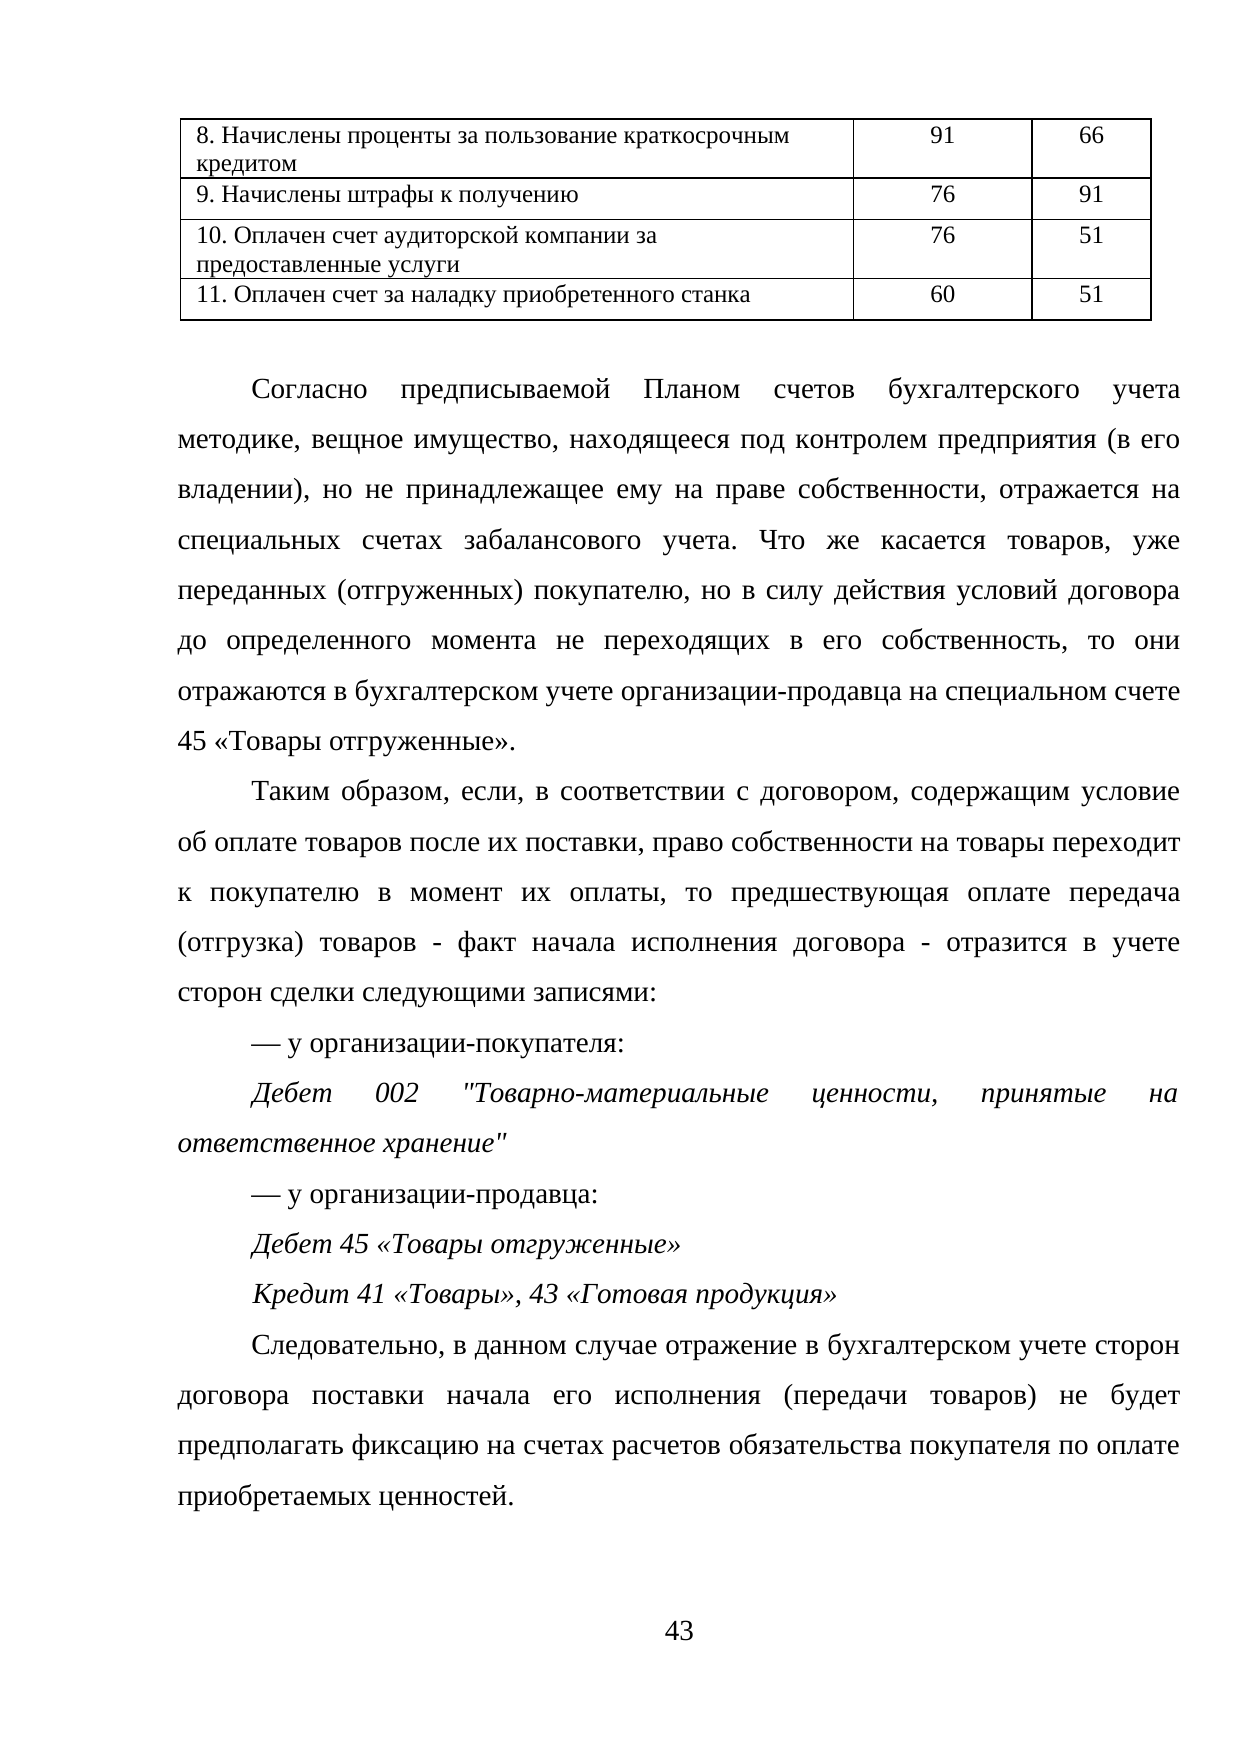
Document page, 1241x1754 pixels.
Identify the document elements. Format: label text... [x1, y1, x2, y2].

table_cell 91 [1033, 179, 1150, 218]
text Согласно предписываемой Планом счетов бухгалтерского учета методике, вещное имущество, находящееся под контролем предприятия (в его владении), но не принадлежащее ему на праве собственности, отражается на специальных счетах забалансового учета. Что же касается товаров, уже переданных (отгруженных) покупателю, но в силу действия условий договора до определенного момента не переходящих в его собственность, то они отражаются в бухгалтерском учете организации-продавца на специальном счете 45 «Товары отгруженные». [177, 371, 1181, 757]
table_cell 66 [1033, 120, 1150, 177]
table_cell 10. Оплачен счет аудиторской компании за предоставленные услуги [181, 220, 853, 278]
table_cell 91 [854, 120, 1031, 177]
text Следовательно, в данном случае отражение в бухгалтерском учете сторон договора поставки начала его исполнения (передачи товаров) не будет предполагать фиксацию на счетах расчетов обязательства покупателя по оплате приобретаемых ценностей. [177, 1327, 1181, 1511]
text Дебет 002 "Товарно-материальные ценности, принятые на ответственное хранение" [177, 1075, 1181, 1159]
text Кредит 41 «Товары», 43 «Готовая продукция» [177, 1276, 1181, 1310]
table_cell 51 [1033, 279, 1150, 319]
table_cell 76 [854, 179, 1031, 218]
text — у организации-покупателя: [177, 1025, 1181, 1058]
text Дебет 45 «Товары отгруженные» [177, 1226, 1181, 1260]
table_cell 76 [854, 220, 1031, 278]
text — у организации-продавца: [177, 1176, 1181, 1209]
table_cell 11. Оплачен счет за наладку приобретенного станка [181, 279, 853, 319]
table_cell 9. Начислены штрафы к получению [181, 179, 853, 218]
table_cell 51 [1033, 220, 1150, 278]
text Таким образом, если, в соответствии с договором, содержащим условие об оплате товаров после их поставки, право собственности на товары переходит к покупателю в момент их оплаты, то предшествующая оплате передача (отгрузка) товаров - факт начала исполнения договора - отразится в учете сторон сделки следующими записями: [177, 773, 1181, 1008]
table_cell 8. Начислены проценты за пользование краткосрочным кредитом [181, 120, 853, 177]
table_cell 60 [854, 279, 1031, 319]
